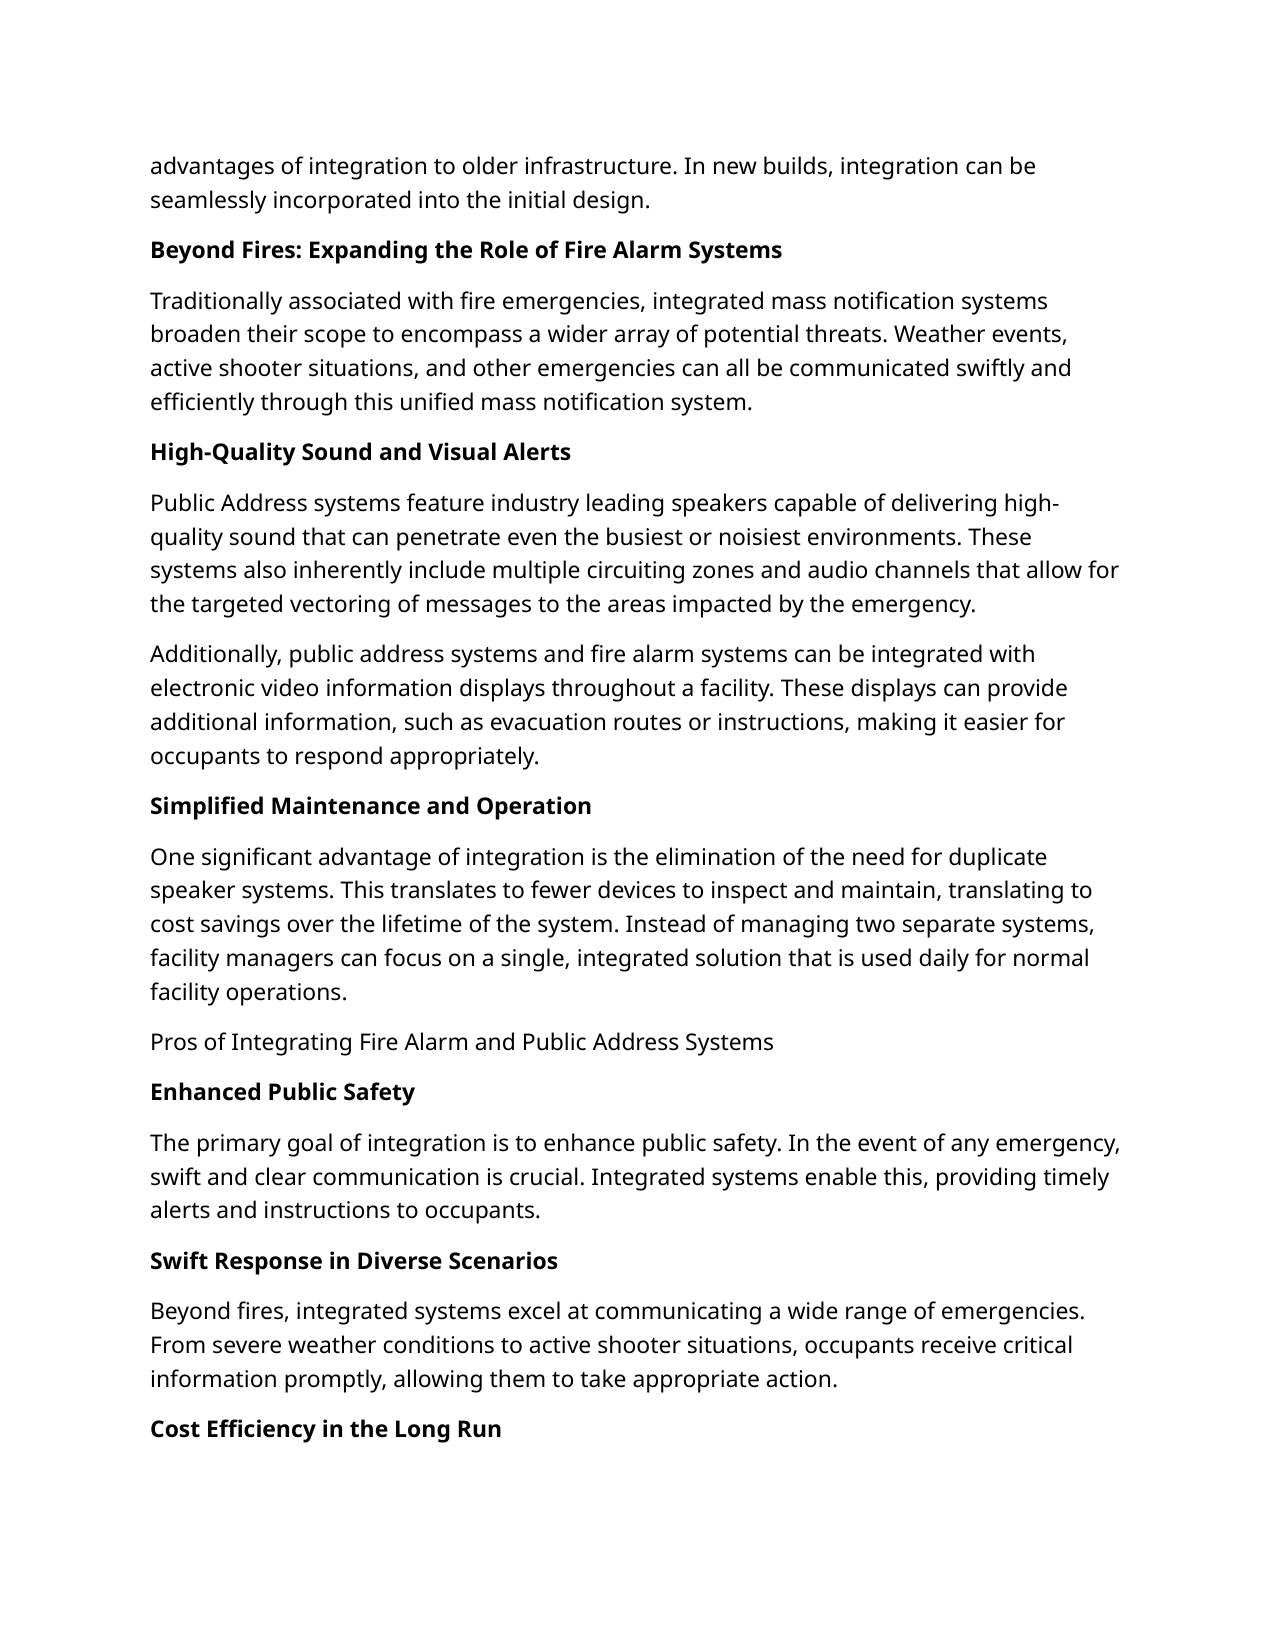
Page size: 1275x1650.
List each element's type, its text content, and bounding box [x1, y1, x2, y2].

text Additionally, public address systems and fire alarm systems can be integrated with electronic video information displays throughout a facility. These displays can provide additional information, such as evacuation routes or instructions, making it easier for occupants to respond appropriately. [150, 638, 1125, 771]
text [150, 150, 1125, 215]
text The primary goal of integration is to enhance public safety. In the event of any emergency, swift and clear communication is crucial. Integrated systems enable this, providing timely alerts and instructions to occupants. [150, 1127, 1125, 1225]
text Beyond Fires: Expanding the Role of Fire Alarm Systems [150, 234, 1125, 265]
text Beyond fires, integrated systems excel at communicating a wide range of emergencies. From severe weather conditions to active shooter situations, occupants receive critical information promptly, allowing them to take appropriate action. [150, 1295, 1125, 1394]
text One significant advantage of integration is the elimination of the need for duplicate speaker systems. This translates to fewer devices to inspect and maintain, translating to cost savings over the lifetime of the system. Instead of managing two separate systems, facility managers can focus on a single, integrated solution that is used daily for normal facility operations. [150, 840, 1125, 1007]
text Pros of Integrating Fire Alarm and Public Address Systems [150, 1026, 1125, 1057]
text Traditionally associated with fire emergencies, integrated mass notification systems broaden their scope to encompass a wider array of potential threats. Weather events, active shooter situations, and other emergencies can all be communicated swiftly and efficiently through this unified mass notification system. [150, 284, 1125, 417]
text Simplified Maintenance and Operation [150, 790, 1125, 821]
text Cost Efficiency in the Long Run [150, 1413, 1125, 1444]
text High-Quality Sound and Visual Alerts [150, 436, 1125, 467]
text Public Address systems feature industry leading speakers capable of delivering high-quality sound that can penetrate even the busiest or noisiest environments. These systems also inherently include multiple circuiting zones and audio channels that allow for the targeted vectoring of messages to the areas impacted by the emergency. [150, 487, 1125, 619]
text Enhanced Public Safety [150, 1076, 1125, 1107]
text Swift Response in Diverse Scenarios [150, 1244, 1125, 1276]
